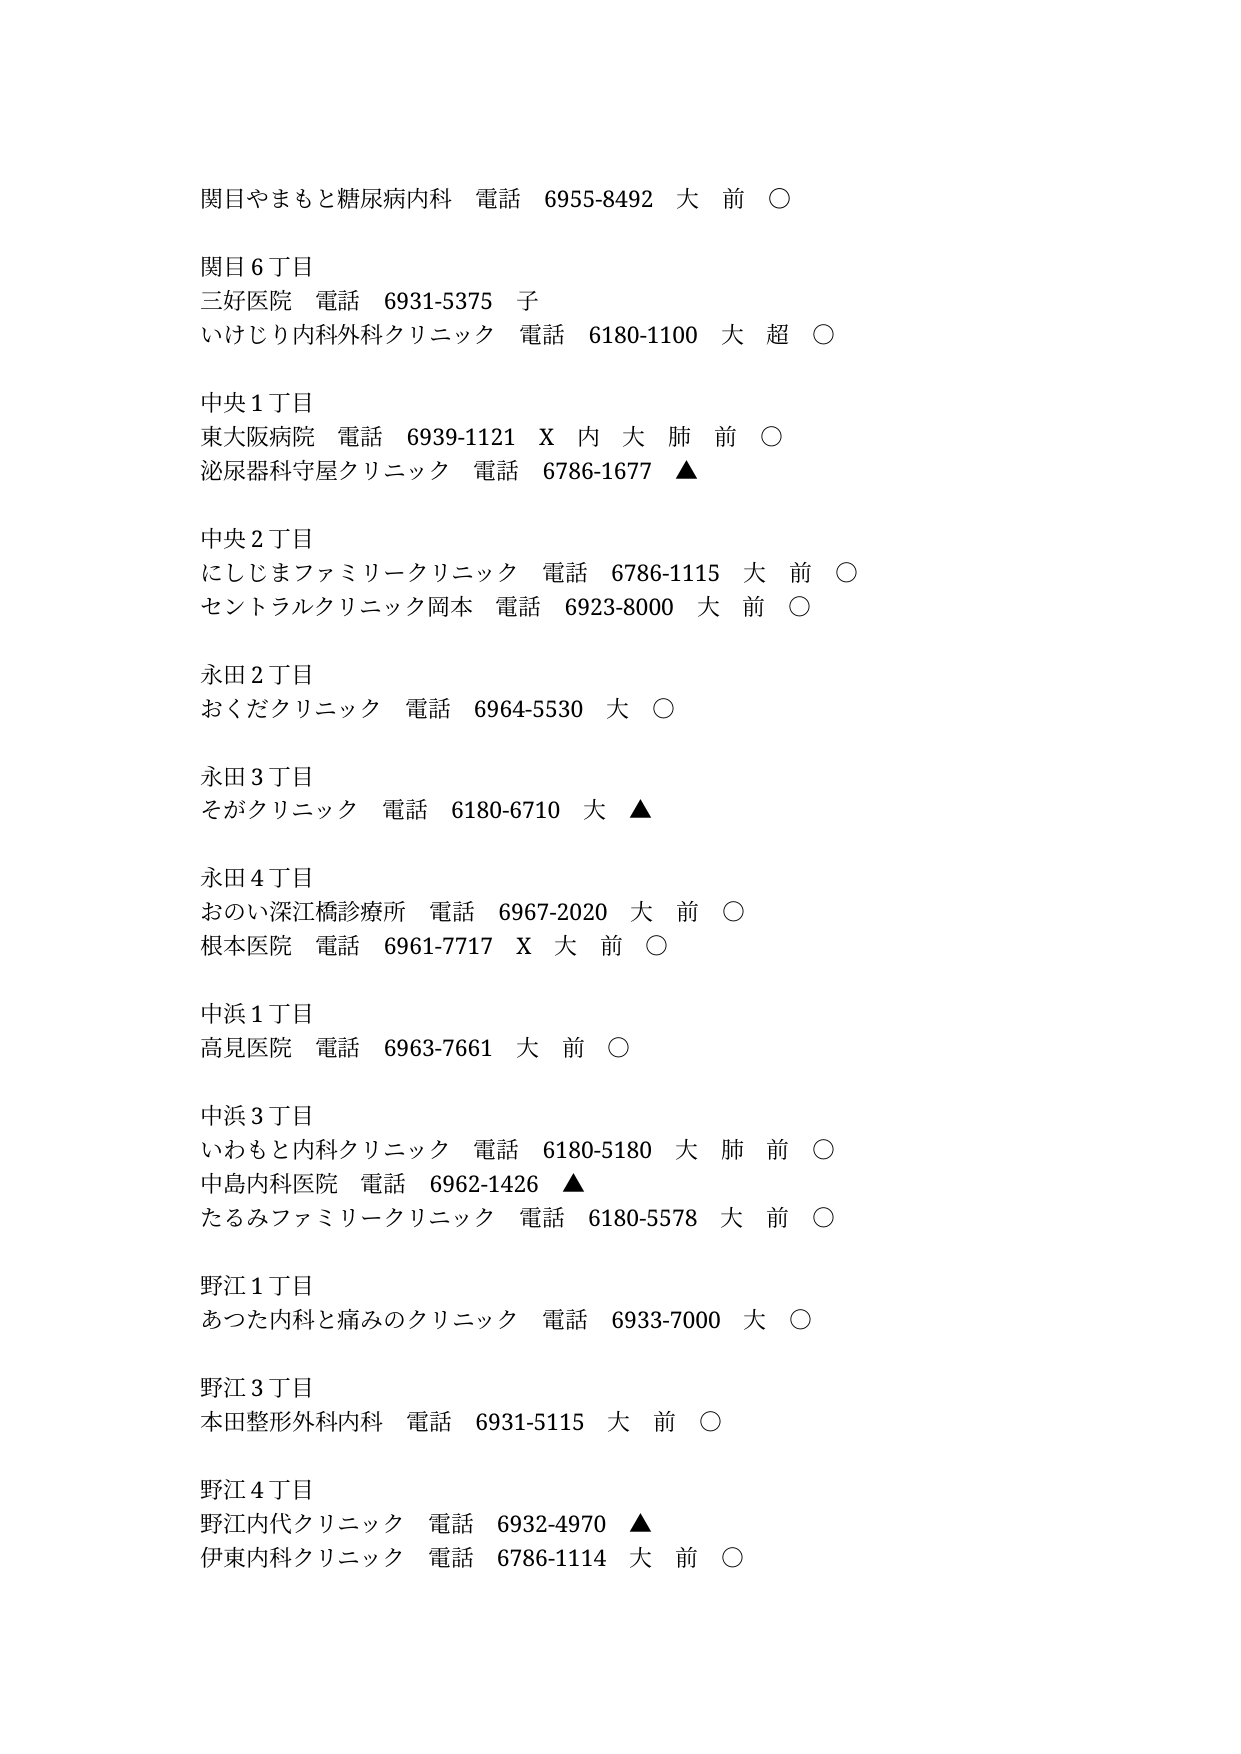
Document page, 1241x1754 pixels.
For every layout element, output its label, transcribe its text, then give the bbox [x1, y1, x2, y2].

text 永田3丁目 [177, 758, 1177, 792]
text 野江3丁目 [177, 1369, 1177, 1403]
text 中央1丁目 [177, 384, 1177, 418]
text 野江内代クリニック 電話 6932-4970 ▲ [177, 1505, 1177, 1539]
text おくだクリニック 電話 6964-5530 大 ○ [177, 690, 1177, 724]
text 野江4丁目 [177, 1471, 1177, 1505]
text 関目6丁目 [177, 249, 1177, 283]
text 三好医院 電話 6931-5375 子 [177, 283, 1177, 317]
text セントラルクリニック岡本 電話 6923-8000 大 前 ○ [177, 588, 1177, 622]
text あつた内科と痛みのクリニック 電話 6933-7000 大 ○ [177, 1301, 1177, 1335]
text いわもと内科クリニック 電話 6180-5180 大 肺 前 ○ [177, 1132, 1177, 1166]
text 永田2丁目 [177, 656, 1177, 690]
text 本田整形外科内科 電話 6931-5115 大 前 ○ [177, 1403, 1177, 1437]
text おのい深江橋診療所 電話 6967-2020 大 前 ○ [177, 894, 1177, 928]
text 伊東内科クリニック 電話 6786-1114 大 前 ○ [177, 1539, 1177, 1573]
text にしじまファミリークリニック 電話 6786-1115 大 前 ○ [177, 554, 1177, 588]
text 中島内科医院 電話 6962-1426 ▲ [177, 1166, 1177, 1199]
text たるみファミリークリニック 電話 6180-5578 大 前 ○ [177, 1199, 1177, 1233]
text 泌尿器科守屋クリニック 電話 6786-1677 ▲ [177, 452, 1177, 486]
text 永田4丁目 [177, 860, 1177, 894]
text 関目やまもと糖尿病内科 電話 6955-8492 大 前 〇 [177, 181, 1177, 215]
text 野江1丁目 [177, 1267, 1177, 1301]
text 高見医院 電話 6963-7661 大 前 ○ [177, 1030, 1177, 1064]
text 東大阪病院 電話 6939-1121 X 内 大 肺 前 ○ [177, 418, 1177, 452]
text 中浜3丁目 [177, 1098, 1177, 1132]
text 中央2丁目 [177, 520, 1177, 554]
text 根本医院 電話 6961-7717 X 大 前 ○ [177, 928, 1177, 962]
text そがクリニック 電話 6180-6710 大 ▲ [177, 792, 1177, 826]
text いけじり内科外科クリニック 電話 6180-1100 大 超 ○ [177, 317, 1177, 351]
text 中浜1丁目 [177, 996, 1177, 1030]
